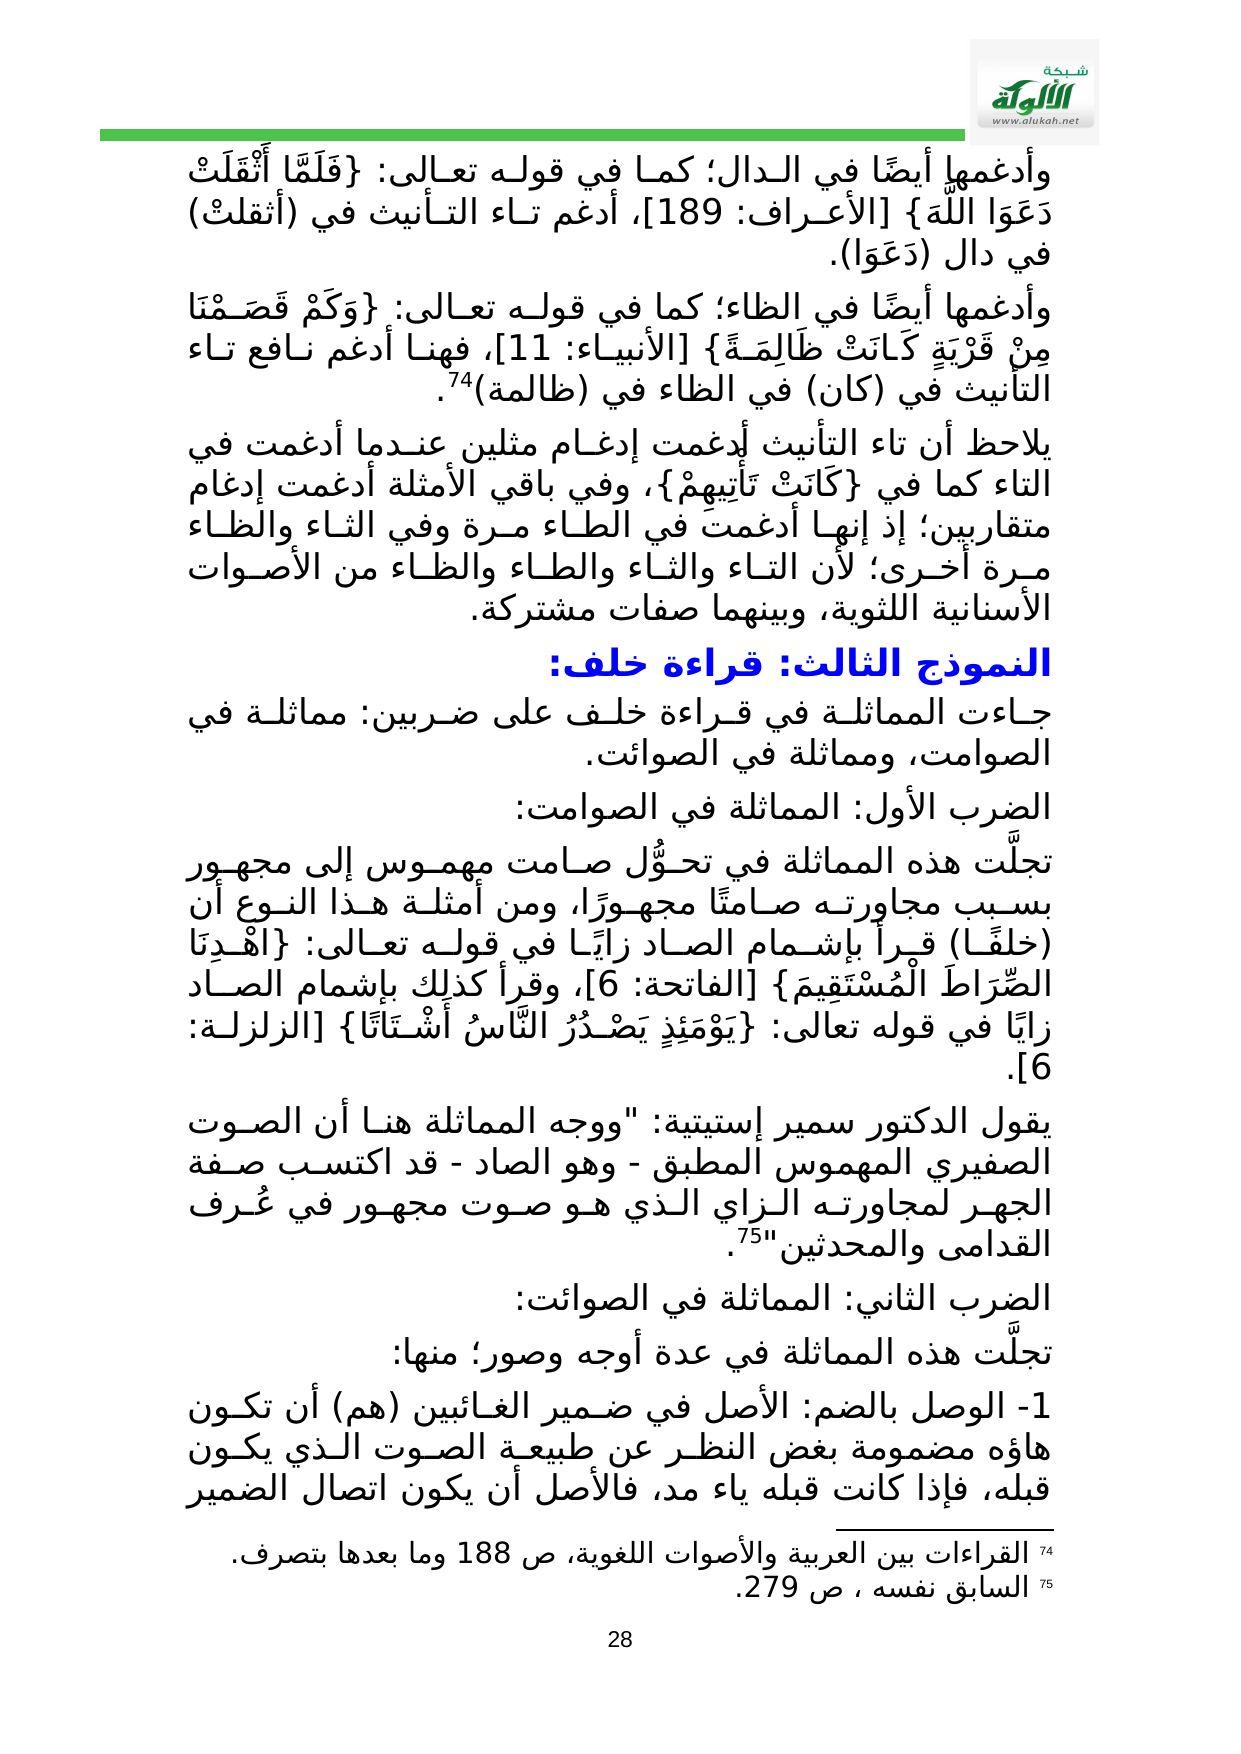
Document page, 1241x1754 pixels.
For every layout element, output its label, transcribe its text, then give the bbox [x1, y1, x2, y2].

text جاءت المماثلة في قراءة خلف على ضربين: مماثلة في الصوامت، ومماثلة في الصوائت. [187, 691, 1053, 774]
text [187, 1385, 1053, 1509]
text الضرب الأول: المماثلة في الصوامت: [187, 786, 1053, 828]
text وأدغمها أيضًا في الدال؛ كما في قوله تعالى: {فَلَمَّا أَثْقَلَتْ دَعَوَا اللَّهَ} [الأعراف: 189]، أدغم تاء التأنيث في (أثقلتْ) في دال (دَعَوَا). [187, 150, 1053, 274]
text تجلَّت هذه المماثلة في تحوُّل صامت مهموس إلى مجهور بسبب مجاورته صامتًا مجهورًا، ومن أمثلة هذا النوع أن (خلفًا) قرأ بإشمام الصاد زايًا في قوله تعالى: {اهْدِنَا الصِّرَاطَ الْمُسْتَقِيمَ} [الفاتحة: 6]، وقرأ كذلك بإشمام الصاد زايًا في قوله تعالى: {يَوْمَئِذٍ يَصْدُرُ النَّاسُ أَشْتَاتًا} [الزلزلة: 6]. [187, 840, 1053, 1088]
text يقول الدكتور سمير إستيتية: "ووجه المماثلة هنا أن الصوت الصفيري المهموس المطبق - وهو الصاد - قد اكتسب صفة الجهر لمجاورته الزاي الذي هو صوت مجهور في عُرف القدامى والمحدثين". [187, 1100, 1053, 1265]
subtitle النموذج الثالث: قراءة خلف: [187, 641, 1053, 685]
text يلاحظ أن تاء التأنيث أدغمت إدغام مثلين عندما أدغمت في التاء كما في {كَانَتْ تَأْتِيهِمْ}، وفي باقي الأمثلة أدغمت إدغام متقاربين؛ إذ إنها أدغمت في الطاء مرة وفي الثاء والظاء مرة أخرى؛ لأن التاء والثاء والطاء والظاء من الأصوات الأسنانية اللثوية، وبينهما صفات مشتركة. [187, 422, 1053, 629]
text تجلَّت هذه المماثلة في عدة أوجه وصور؛ منها: [187, 1331, 1053, 1373]
text الضرب الثاني: المماثلة في الصوائت: [187, 1278, 1053, 1319]
text وأدغمها أيضًا في الظاء؛ كما في قوله تعالى: {وَكَمْ قَصَمْنَا مِنْ قَرْيَةٍ كَانَتْ ظَالِمَةً} [الأنبياء: 11]، فهنا أدغم نافع تاء التأنيث في (كان) في الظاء في (ظالمة). [187, 286, 1053, 410]
